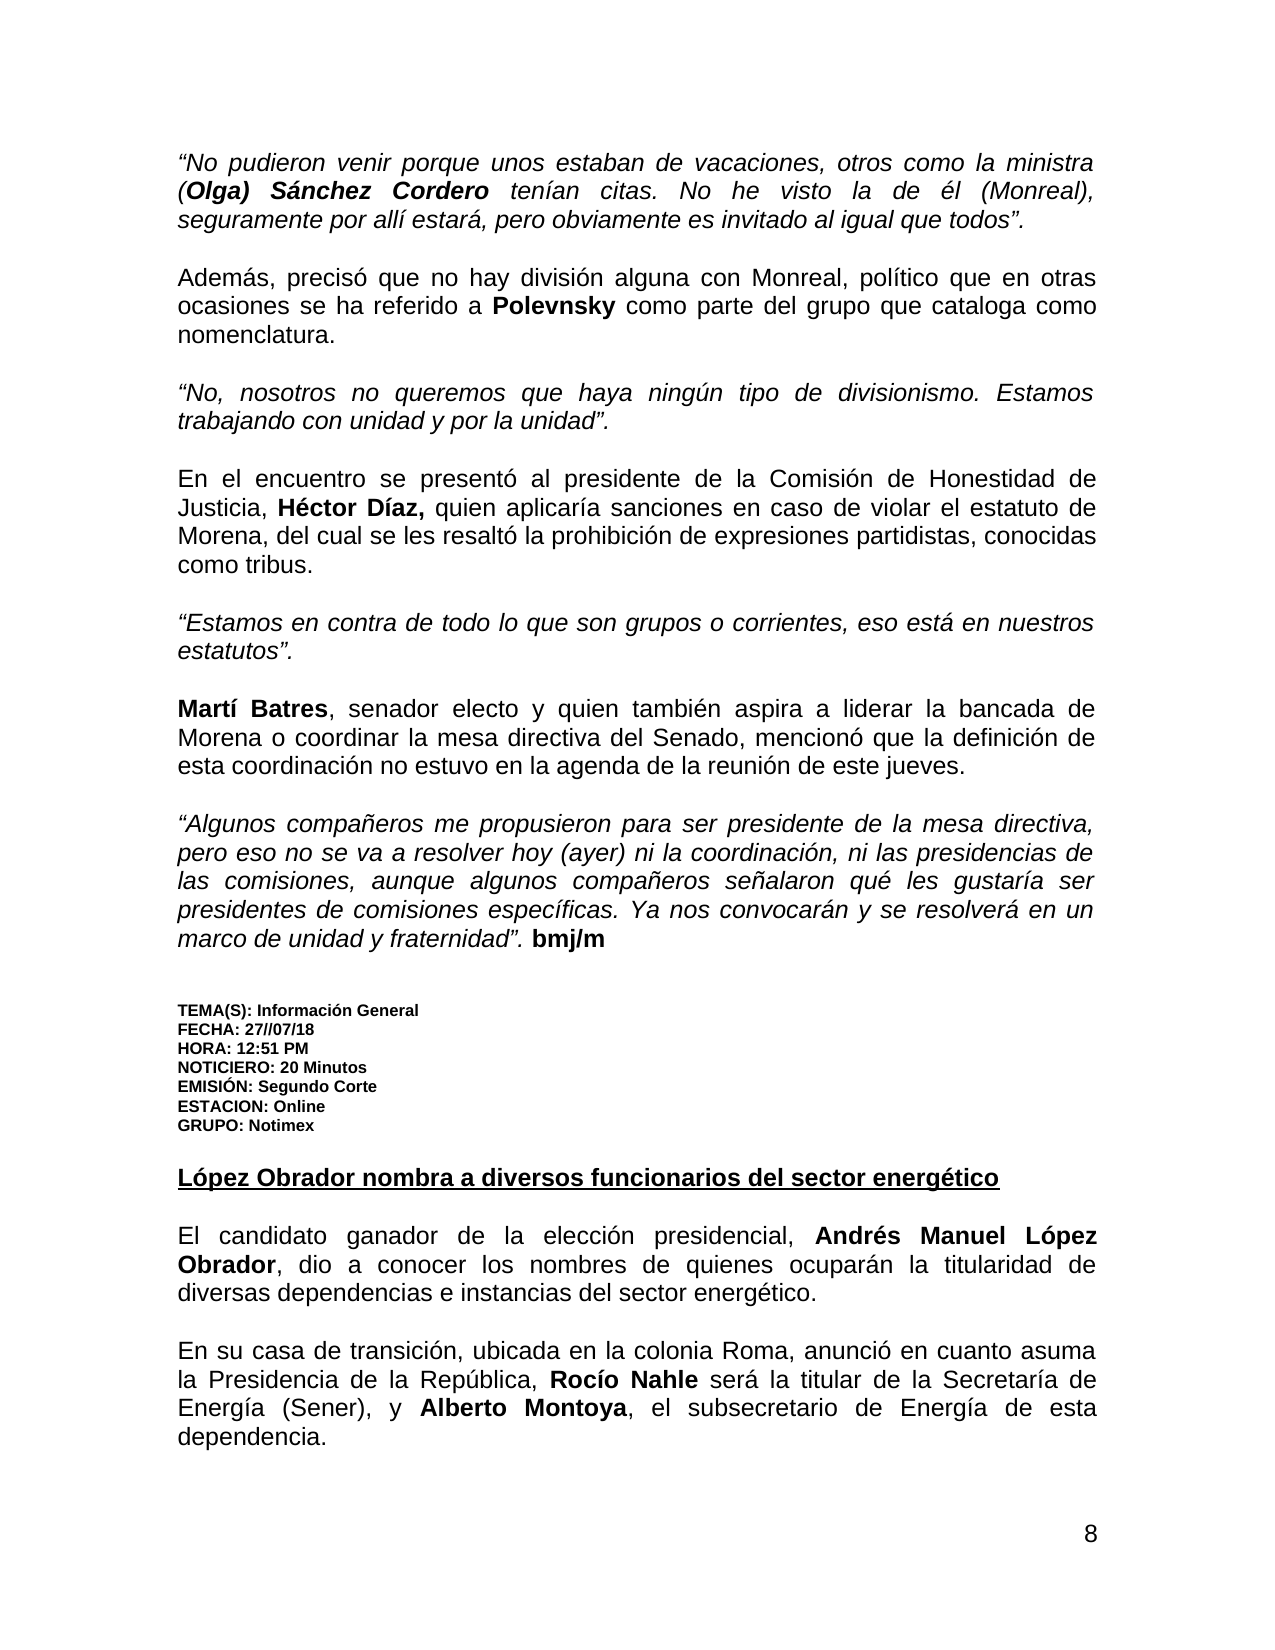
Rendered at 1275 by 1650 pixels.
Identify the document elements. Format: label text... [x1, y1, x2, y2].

text GRUPO: Notimex [177, 1116, 1098, 1135]
text “No, nosotros no queremos que haya ningún tipo de divisionismo. Estamos trabajando con unidad y por la unidad”. [177, 378, 1098, 435]
text “Algunos compañeros me propusieron para ser presidente de la mesa directiva, pero eso no se va a resolver hoy (ayer) ni la coordinación, ni las presidencias de las comisiones, aunque algunos compañeros señalaron qué les gustaría ser presidentes de comisiones específicas. Ya nos convocarán y se resolverá en un marco de unidad y fraternidad”. bmj/m [177, 809, 1098, 953]
text HORA: 12:51 PM [177, 1039, 1098, 1058]
text ESTACION: Online [177, 1096, 1098, 1116]
text “No pudieron venir porque unos estaban de vacaciones, otros como la ministra (Olga) Sánchez Cordero tenían citas. No he visto la de él (Monreal), seguramente por allí estará, pero obviamente es invitado al igual que todos”. [177, 148, 1098, 234]
text López Obrador nombra a diversos funcionarios del sector energético [177, 1163, 1098, 1192]
text TEMA(S): Información General [177, 1001, 1098, 1020]
text Martí Batres, senador electo y quien también aspira a liderar la bancada de Morena o coordinar la mesa directiva del Senado, mencionó que la definición de esta coordinación no estuvo en la agenda de la reunión de este jueves. [177, 694, 1098, 780]
text El candidato ganador de la elección presidencial, Andrés Manuel López Obrador, dio a conocer los nombres de quienes ocuparán la titularidad de diversas dependencias e instancias del sector energético. [177, 1221, 1098, 1307]
text EMISIÓN: Segundo Corte [177, 1077, 1098, 1096]
text En el encuentro se presentó al presidente de la Comisión de Honestidad de Justicia, Héctor Díaz, quien aplicaría sanciones en caso de violar el estatuto de Morena, del cual se les resaltó la prohibición de expresiones partidistas, conocidas como tribus. [177, 464, 1098, 579]
text NOTICIERO: 20 Minutos [177, 1058, 1098, 1077]
text “Estamos en contra de todo lo que son grupos o corrientes, eso está en nuestros estatutos”. [177, 608, 1098, 665]
text En su casa de transición, ubicada en la colonia Roma, anunció en cuanto asuma la Presidencia de la República, Rocío Nahle será la titular de la Secretaría de Energía (Sener), y Alberto Montoya, el subsecretario de Energía de esta dependencia. [177, 1336, 1098, 1451]
text FECHA: 27//07/18 [177, 1020, 1098, 1039]
text Además, precisó que no hay división alguna con Monreal, político que en otras ocasiones se ha referido a Polevnsky como parte del grupo que cataloga como nomenclatura. [177, 263, 1098, 349]
